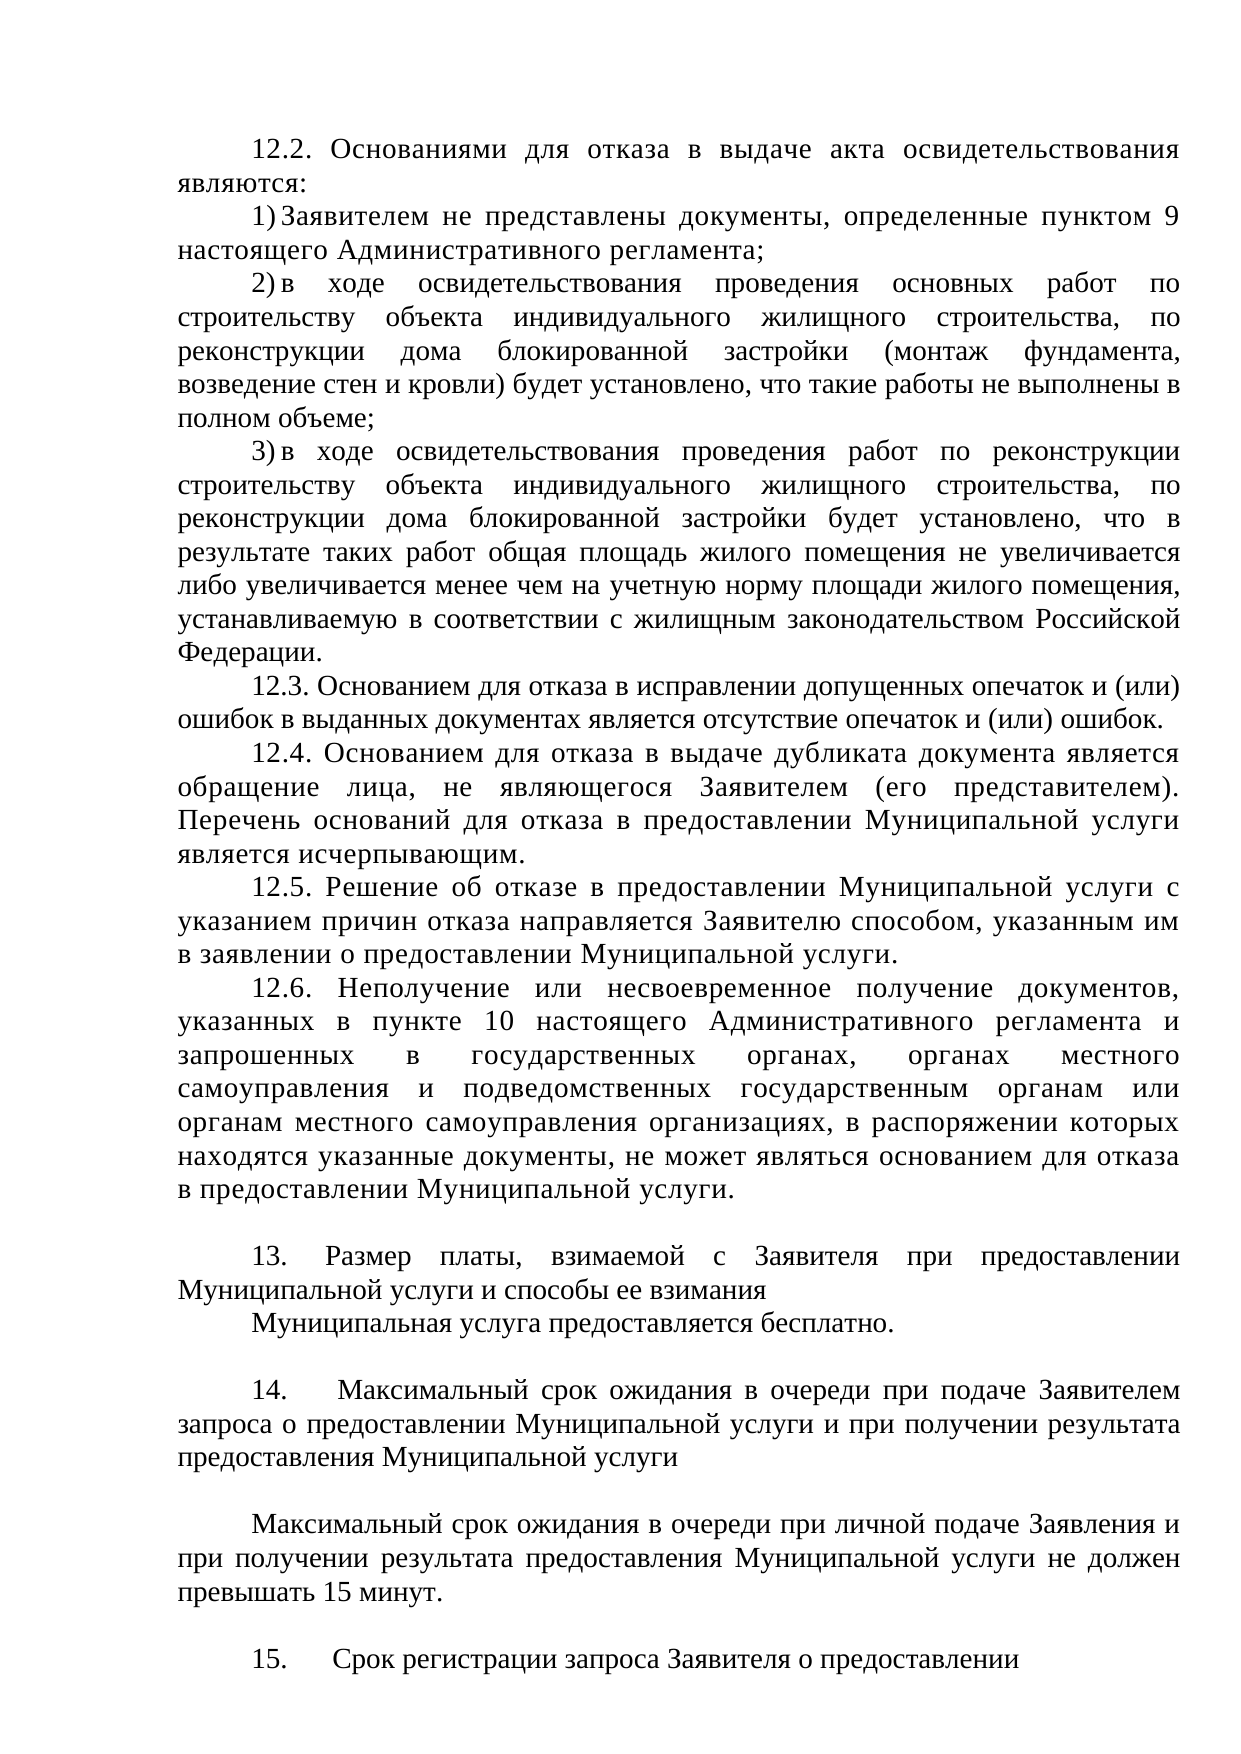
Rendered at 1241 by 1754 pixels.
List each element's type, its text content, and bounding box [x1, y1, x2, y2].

text 12.6. Неполучение или несвоевременное получение документов, указанных в пункте 10 настоящего Административного регламента и запрошенных в государственных органах, органах местного самоуправления и подведомственных государственным органам или органам местного самоуправления организациях, в распоряжении которых находятся указанные документы, не может являться основанием для отказа в предоставлении Муниципальной услуги. [177, 970, 1181, 1205]
text 12.4. Основанием для отказа в выдаче дубликата документа является обращение лица, не являющегося Заявителем (его представителем). Перечень оснований для отказа в предоставлении Муниципальной услуги является исчерпывающим. [177, 735, 1181, 869]
list Размер платы, взимаемой с Заявителя при предоставлении Муниципальной услуги и способы ее взимания [177, 1238, 1181, 1305]
list в ходе освидетельствования проведения основных работ по строительству объекта индивидуального жилищного строительства, по реконструкции дома блокированной застройки (монтаж фундамента, возведение стен и кровли) будет установлено, что такие работы не выполнены в полном объеме; [177, 266, 1181, 433]
list Срок регистрации запроса Заявителя о предоставлении [177, 1641, 1181, 1674]
text 12.2. Основаниями для отказа в выдаче акта освидетельствования являются: [177, 131, 1181, 198]
text 12.3. Основанием для отказа в исправлении допущенных опечаток и (или) ошибок в выданных документах является отсутствие опечаток и (или) ошибок. [177, 668, 1181, 735]
list Заявителем не представлены документы, определенные пунктом 9 настоящего Административного регламента; [177, 198, 1181, 266]
text 12.5. Решение об отказе в предоставлении Муниципальной услуги с указанием причин отказа направляется Заявителю способом, указанным им в заявлении о предоставлении Муниципальной услуги. [177, 869, 1181, 970]
list в ходе освидетельствования проведения работ по реконструкции строительству объекта индивидуального жилищного строительства, по реконструкции дома блокированной застройки будет установлено, что в результате таких работ общая площадь жилого помещения не увеличивается либо увеличивается менее чем на учетную норму площади жилого помещения, устанавливаемую в соответствии с жилищным законодательством Российской Федерации. [177, 433, 1181, 668]
text Муниципальная услуга предоставляется бесплатно. [177, 1305, 1181, 1339]
text Максимальный срок ожидания в очереди при личной подаче Заявления и при получении результата предоставления Муниципальной услуги не должен превышать 15 минут. [177, 1507, 1181, 1607]
list Максимальный срок ожидания в очереди при подаче Заявителем запроса о предоставлении Муниципальной услуги и при получении результата предоставления Муниципальной услуги [177, 1372, 1181, 1473]
